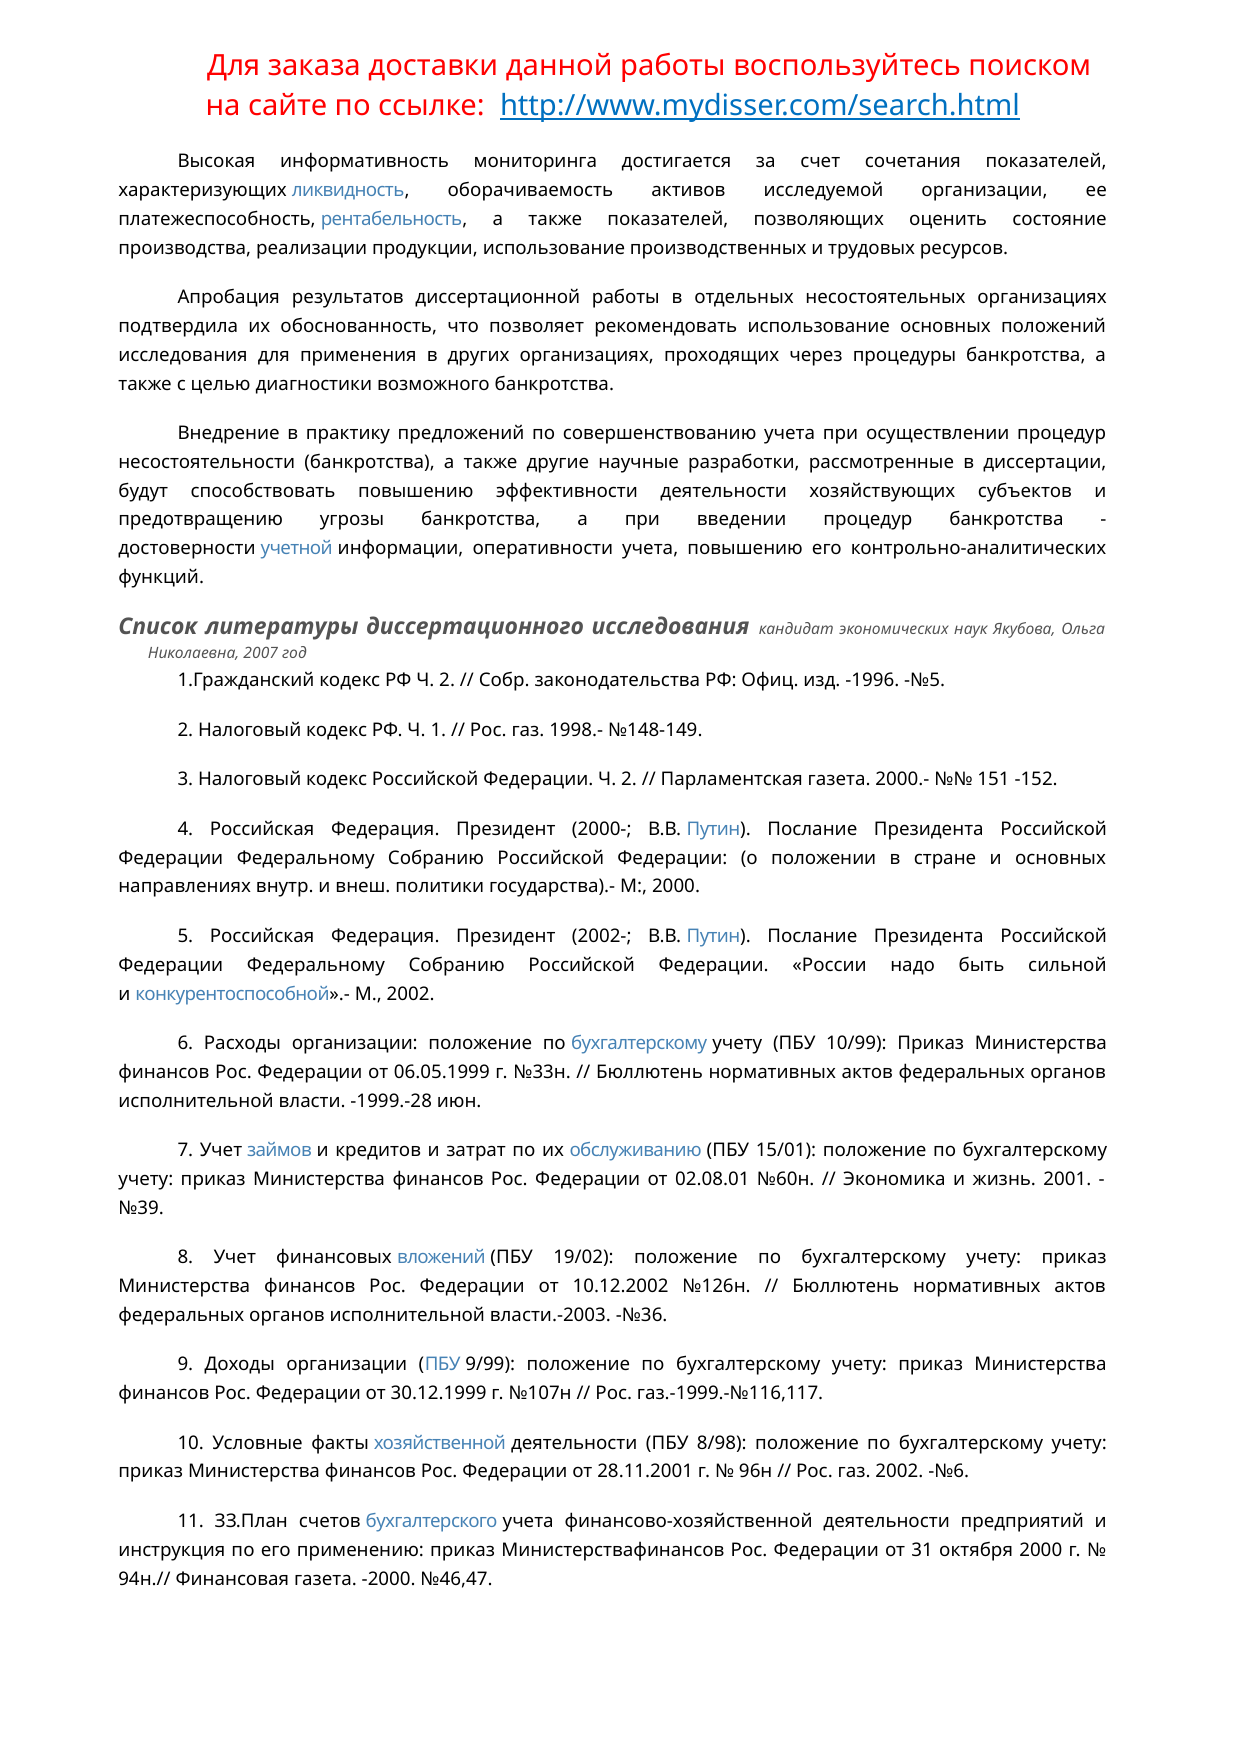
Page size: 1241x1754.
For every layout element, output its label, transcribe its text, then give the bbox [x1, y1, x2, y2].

subtitle Список литературы диссертационного исследования кандидат экономических наук Якубова, Ольга Николаевна, 2007 год [118, 609, 1107, 663]
